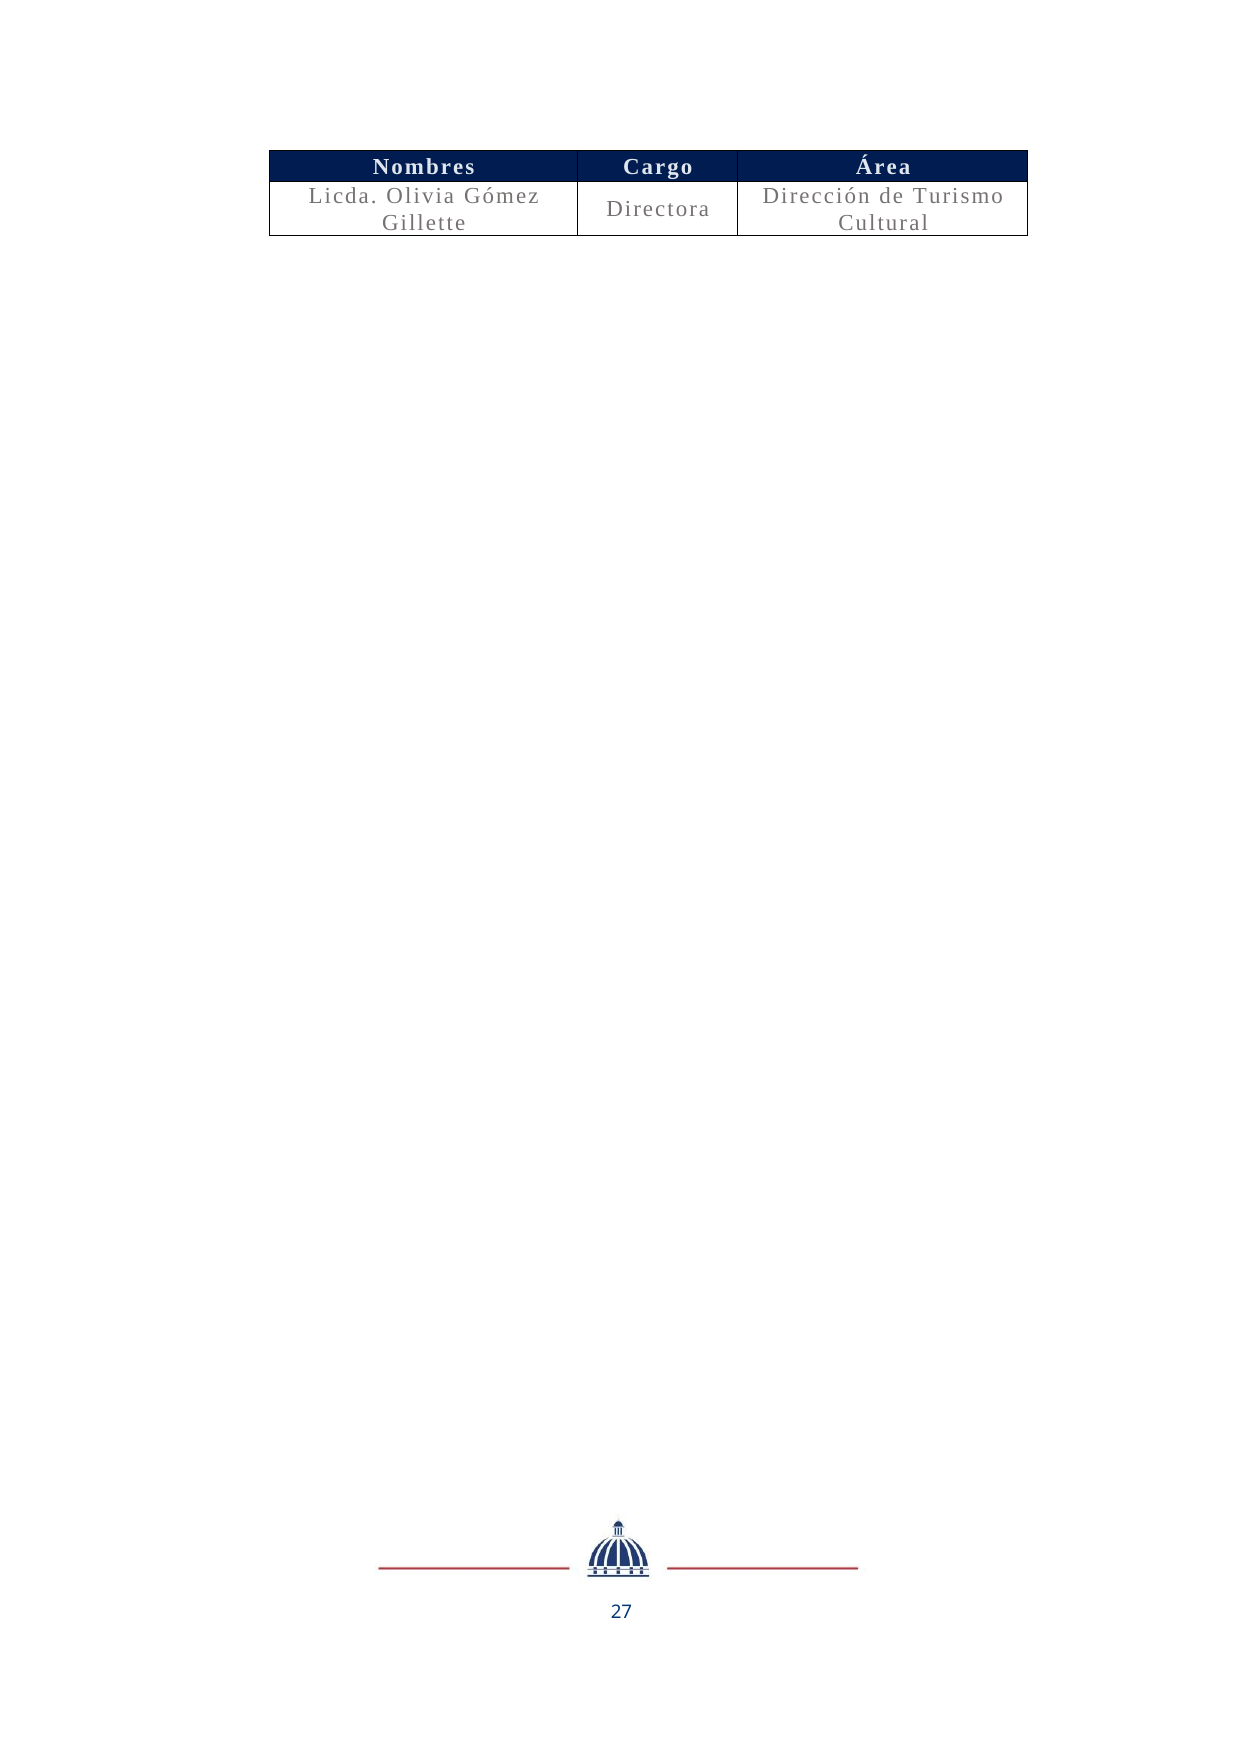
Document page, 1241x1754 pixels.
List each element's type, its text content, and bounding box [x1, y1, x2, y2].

table_header Área [738, 151, 1027, 181]
table_header Cargo [578, 151, 737, 181]
table_cell Licda. Olivia Gómez Gillette [270, 182, 577, 235]
picture [374, 1514, 866, 1582]
table_cell Directora [578, 182, 737, 235]
table_cell Dirección de Turismo Cultural [738, 182, 1027, 235]
table_header Nombres [270, 151, 577, 181]
